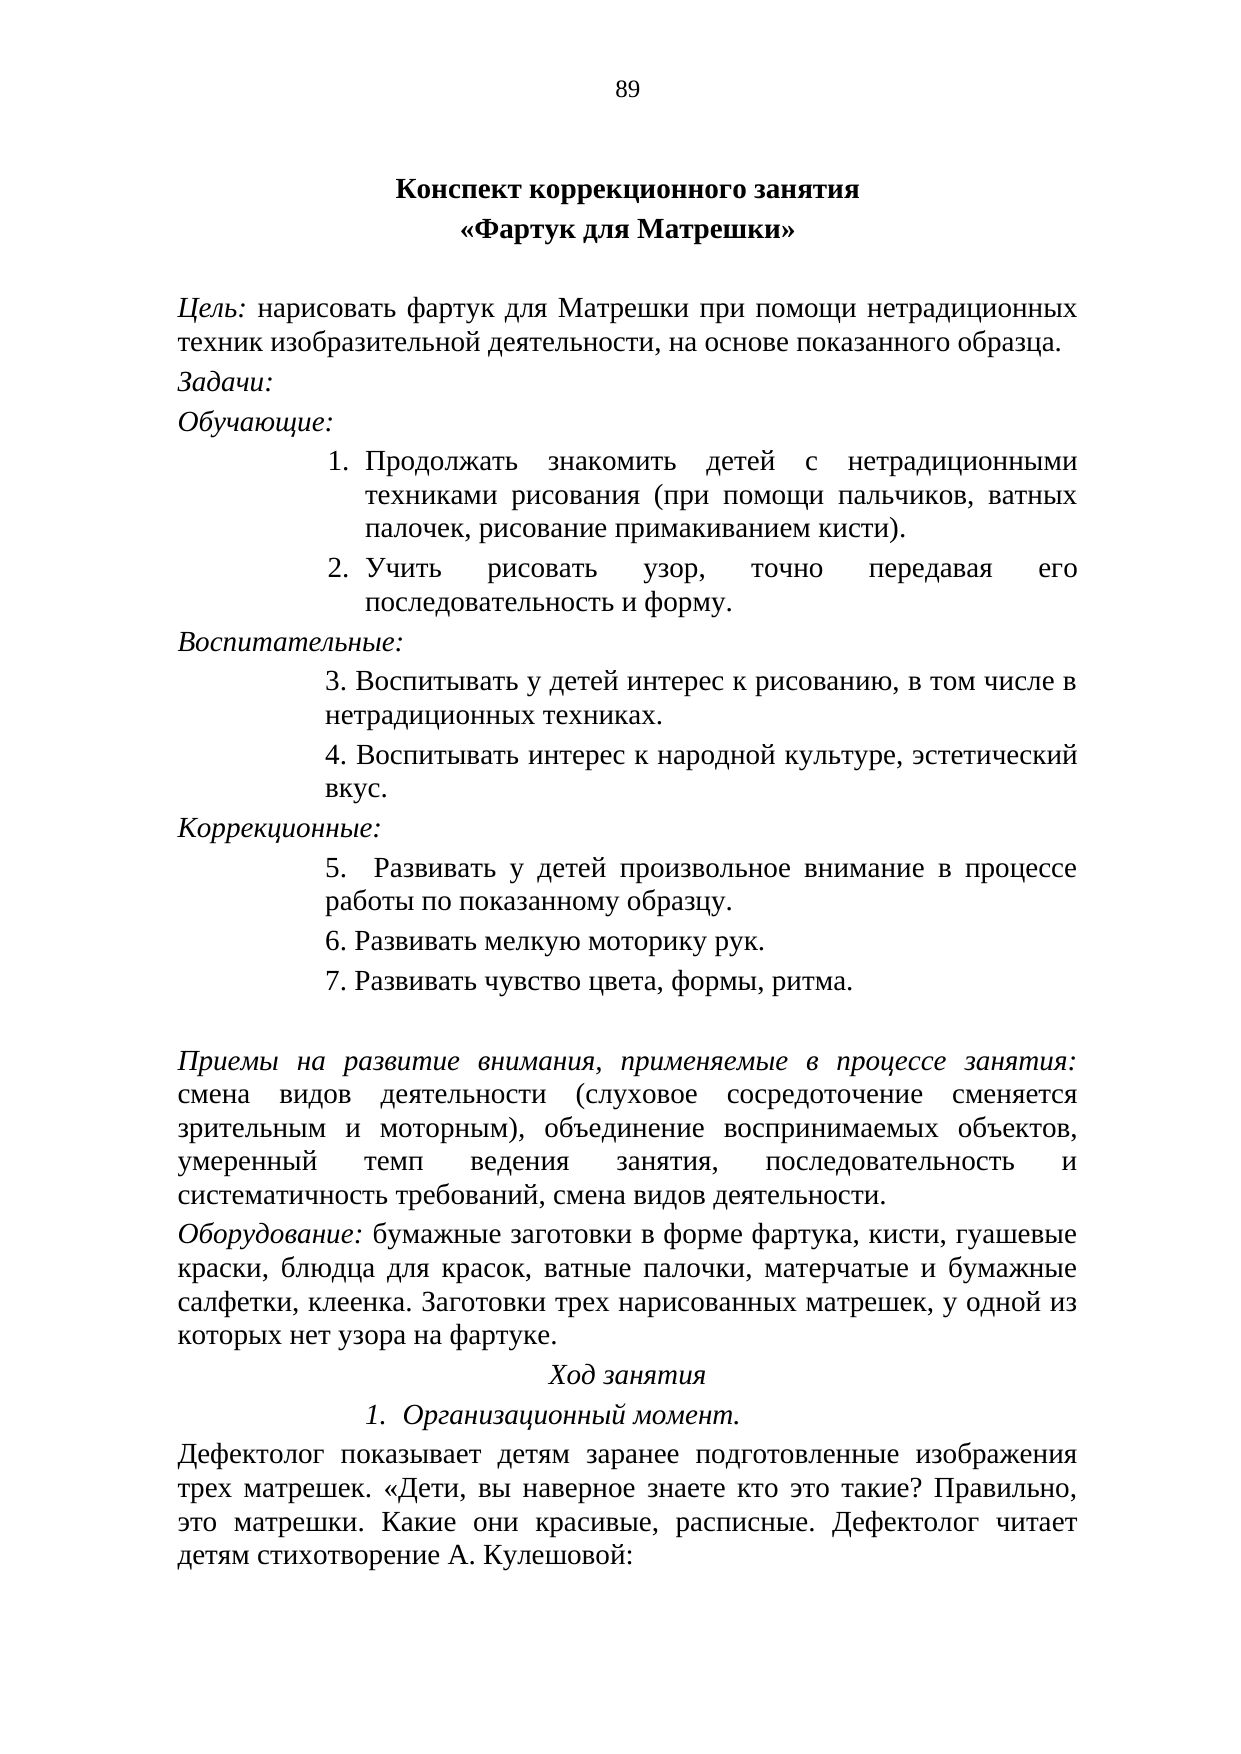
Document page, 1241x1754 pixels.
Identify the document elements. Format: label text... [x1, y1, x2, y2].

text «Фартук для Матрешки» [177, 211, 1078, 244]
text 4. Воспитывать интерес к народной культуре, эстетический вкус. [325, 737, 1078, 804]
text 6. Развивать мелкую моторику рук. [325, 923, 1078, 957]
text Коррекционные: [177, 810, 1078, 844]
text Дефектолог показывает детям заранее подготовленные изображения трех матрешек. «Дети, вы наверное знаете кто это такие? Правильно, это матрешки. Какие они красивые, расписные. Дефектолог читает детям стихотворение А. Кулешовой: [177, 1437, 1078, 1571]
text Обучающие: [177, 404, 1078, 437]
text Конспект коррекционного занятия [177, 171, 1078, 205]
list Учить рисовать узор, точно передавая его последовательность и форму. [327, 550, 1078, 617]
text Воспитательные: [177, 624, 1078, 657]
text 3. Воспитывать у детей интерес к рисованию, в том числе в нетрадиционных техниках. [325, 663, 1078, 731]
list Организационный момент. [365, 1397, 1078, 1430]
text 7. Развивать чувство цвета, формы, ритма. [325, 963, 1078, 997]
text Оборудование: бумажные заготовки в форме фартука, кисти, гуашевые краски, блюдца для красок, ватные палочки, матерчатые и бумажные салфетки, клеенка. Заготовки трех нарисованных матрешек, у одной из которых нет узора на фартуке. [177, 1217, 1078, 1351]
text 5. Развивать у детей произвольное внимание в процессе работы по показанному образцу. [325, 850, 1078, 917]
text Задачи: [177, 364, 1078, 397]
list Продолжать знакомить детей с нетрадиционными техниками рисования (при помощи пальчиков, ватных палочек, рисование примакиванием кисти). [327, 443, 1078, 544]
text Цель: нарисовать фартук для Матрешки при помощи нетрадиционных техник изобразительной деятельности, на основе показанного образца. [177, 291, 1078, 358]
text Ход занятия [177, 1357, 1078, 1391]
text Приемы на развитие внимания, применяемые в процессе занятия: смена видов деятельности (слуховое сосредоточение сменяется зрительным и моторным), объединение воспринимаемых объектов, умеренный темп ведения занятия, последовательность и систематичность требований, смена видов деятельности. [177, 1043, 1078, 1210]
